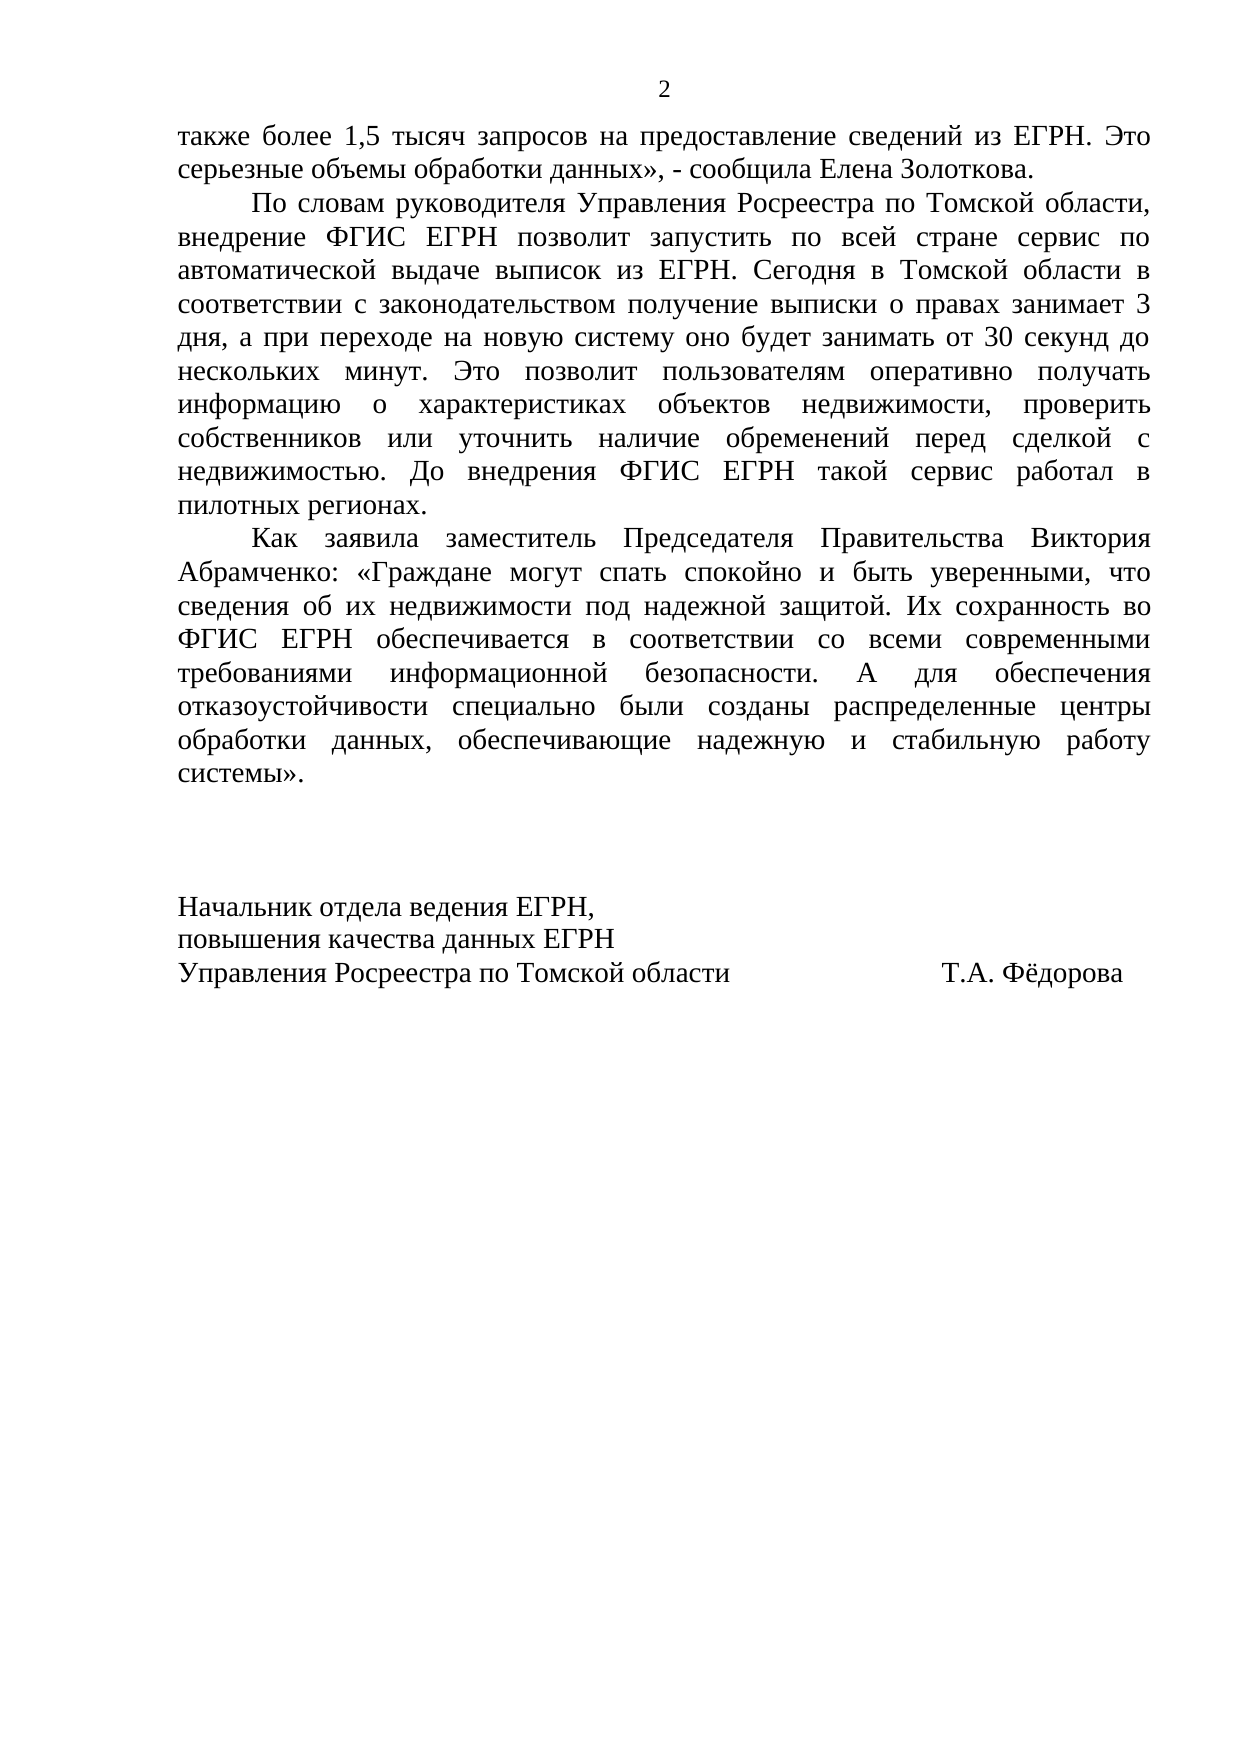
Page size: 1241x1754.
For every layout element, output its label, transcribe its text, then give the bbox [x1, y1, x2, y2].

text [177, 118, 1152, 185]
text Как заявила заместитель Председателя Правительства Виктория Абрамченко: «Граждане могут спать спокойно и быть уверенными, что сведения об их недвижимости под надежной защитой. Их сохранность во ФГИС ЕГРН обеспечивается в соответствии со всеми современными требованиями информационной безопасности. А для обеспечения отказоустойчивости специально были созданы распределенные центры обработки данных, обеспечивающие надежную и стабильную работу системы». [177, 521, 1152, 789]
text Управления Росреестра по Томской области Т.А. Фёдорова [177, 956, 1151, 989]
text По словам руководителя Управления Росреестра по Томской области, внедрение ФГИС ЕГРН позволит запустить по всей стране сервис по автоматической выдаче выписок из ЕГРН. Сегодня в Томской области в соответствии с законодательством получение выписки о правах занимает 3 дня, а при переходе на новую систему оно будет занимать от 30 секунд до нескольких минут. Это позволит пользователям оперативно получать информацию о характеристиках объектов недвижимости, проверить собственников или уточнить наличие обременений перед сделкой с недвижимостью. До внедрения ФГИС ЕГРН такой сервис работал в пилотных регионах. [177, 185, 1152, 521]
text повышения качества данных ЕГРН [177, 923, 1151, 956]
text Начальник отдела ведения ЕГРН, [177, 889, 1151, 923]
